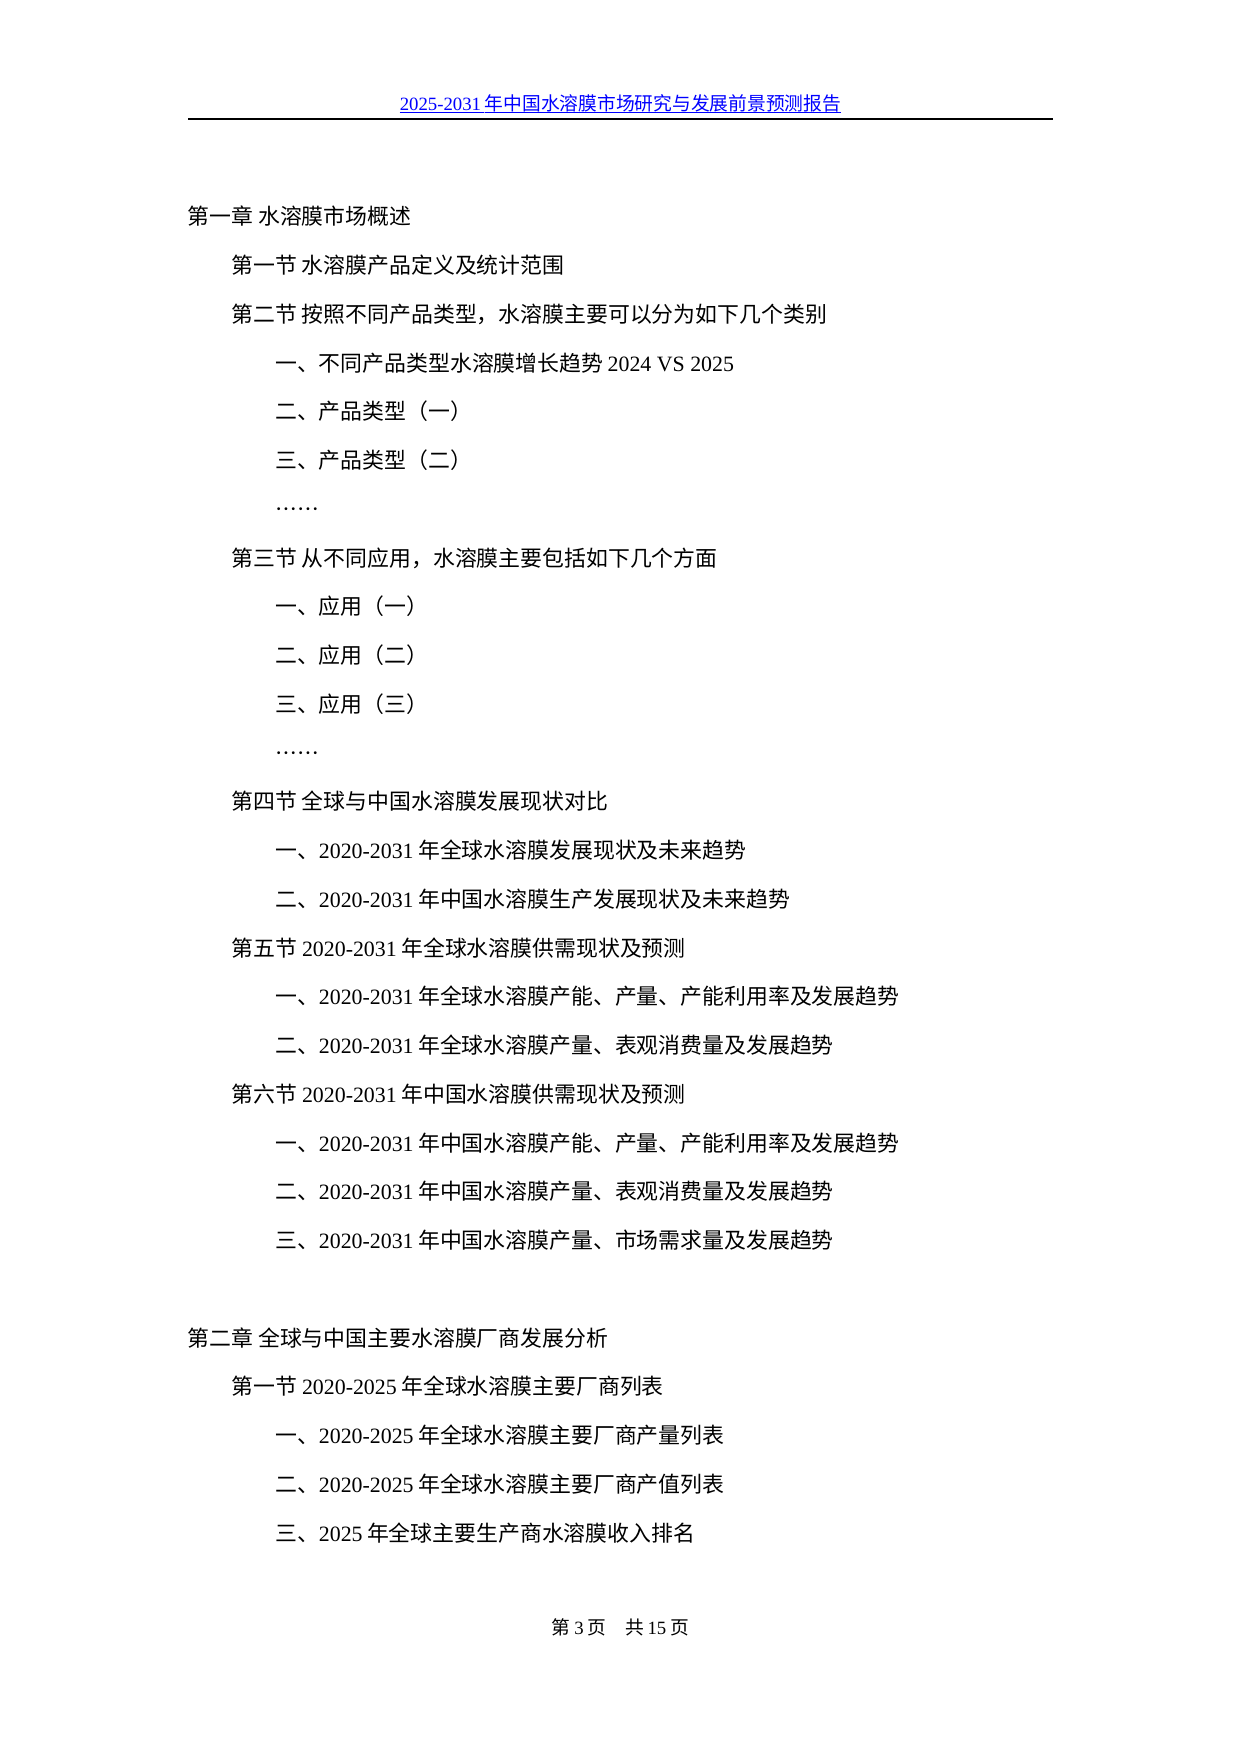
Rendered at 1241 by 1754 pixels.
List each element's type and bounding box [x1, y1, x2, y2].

text [187, 150, 1053, 1548]
